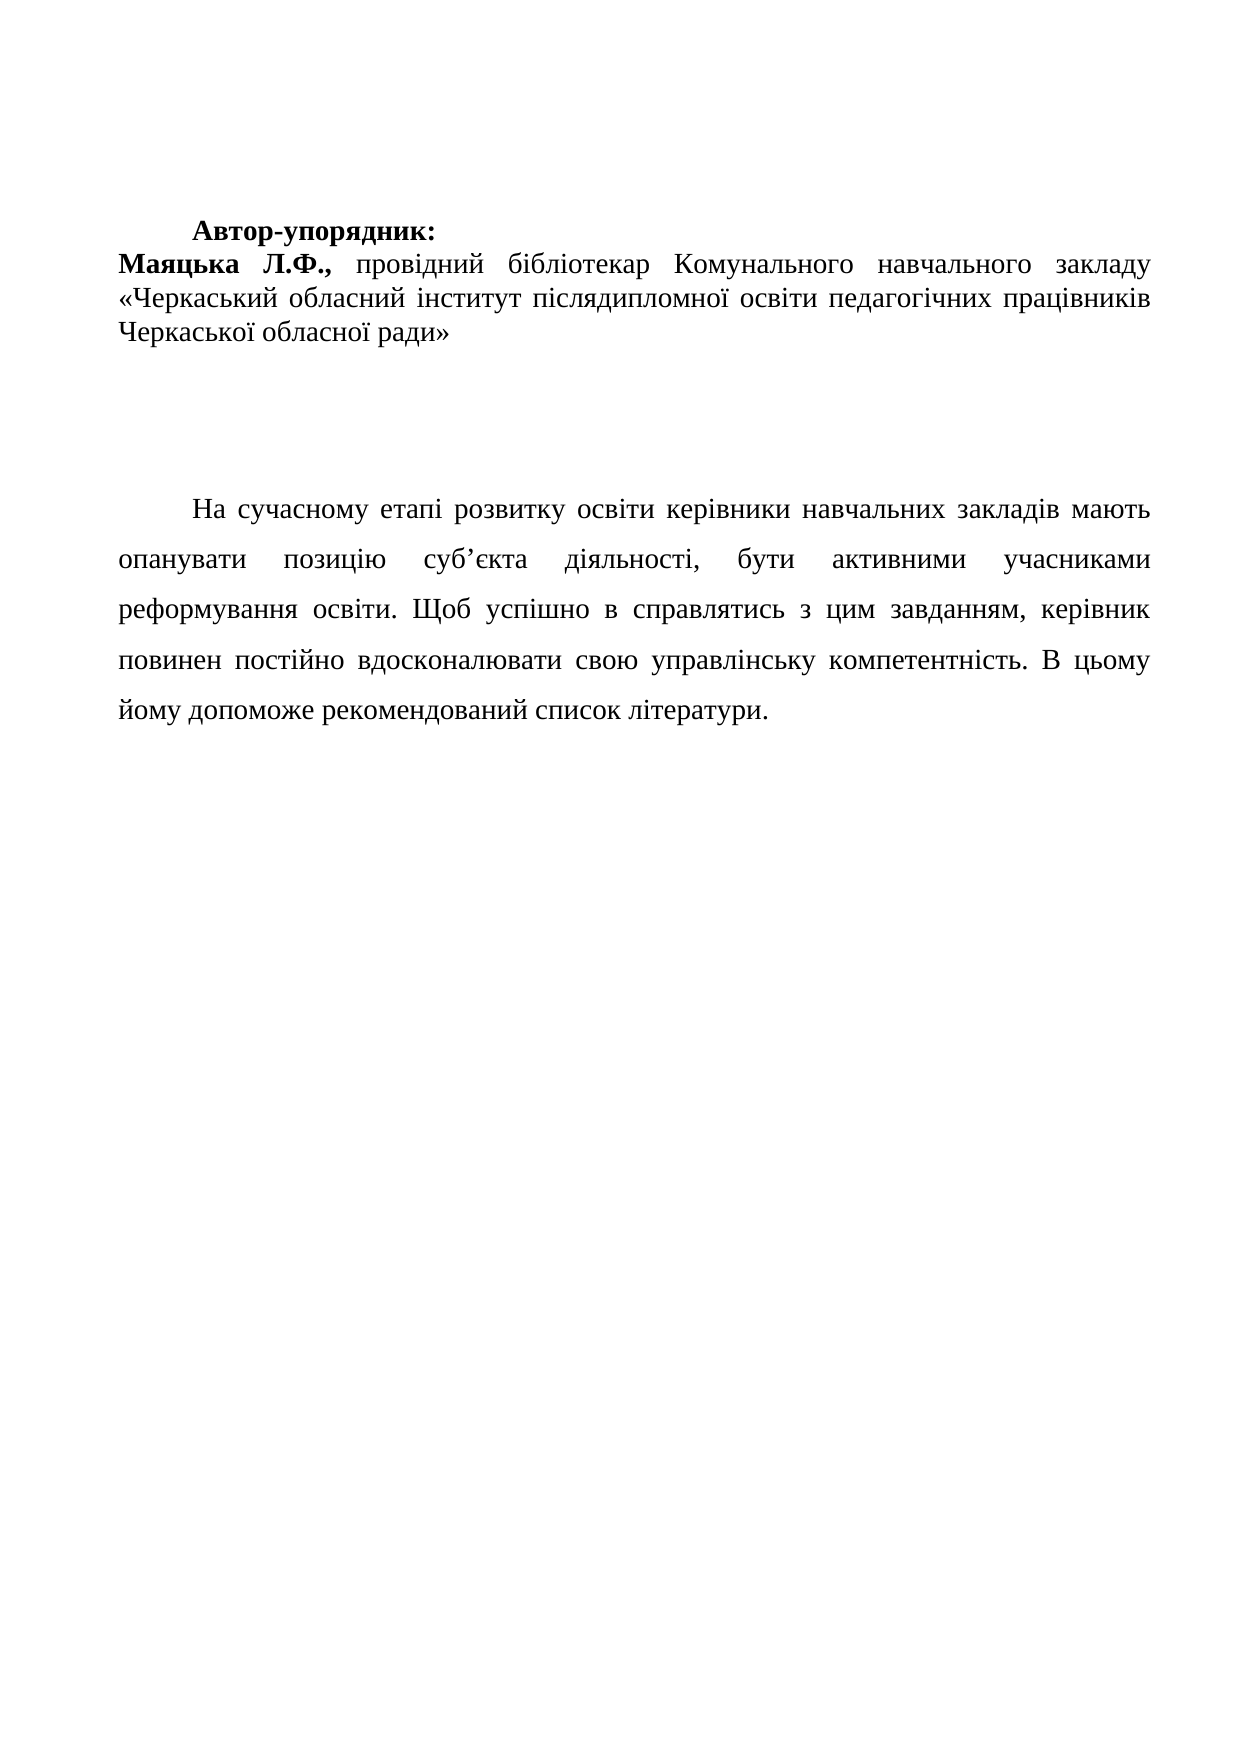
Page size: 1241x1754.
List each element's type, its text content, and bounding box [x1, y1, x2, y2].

text Маяцька Л.Ф., провідний бібліотекар Комунального навчального закладу «Черкаський обласний інститут післядипломної освіти педагогічних працівників Черкаської обласної ради» [118, 247, 1152, 347]
text На сучасному етапі розвитку освіти керівники навчальних закладів мають опанувати позицію суб’єкта діяльності, бути активними учасниками реформування освіти. Щоб успішно в справлятись з цим завданням, керівник повинен постійно вдосконалювати свою управлінську компетентність. В цьому йому допоможе рекомендований список літератури. [118, 491, 1152, 726]
text Автор-упорядник: [118, 213, 1152, 247]
